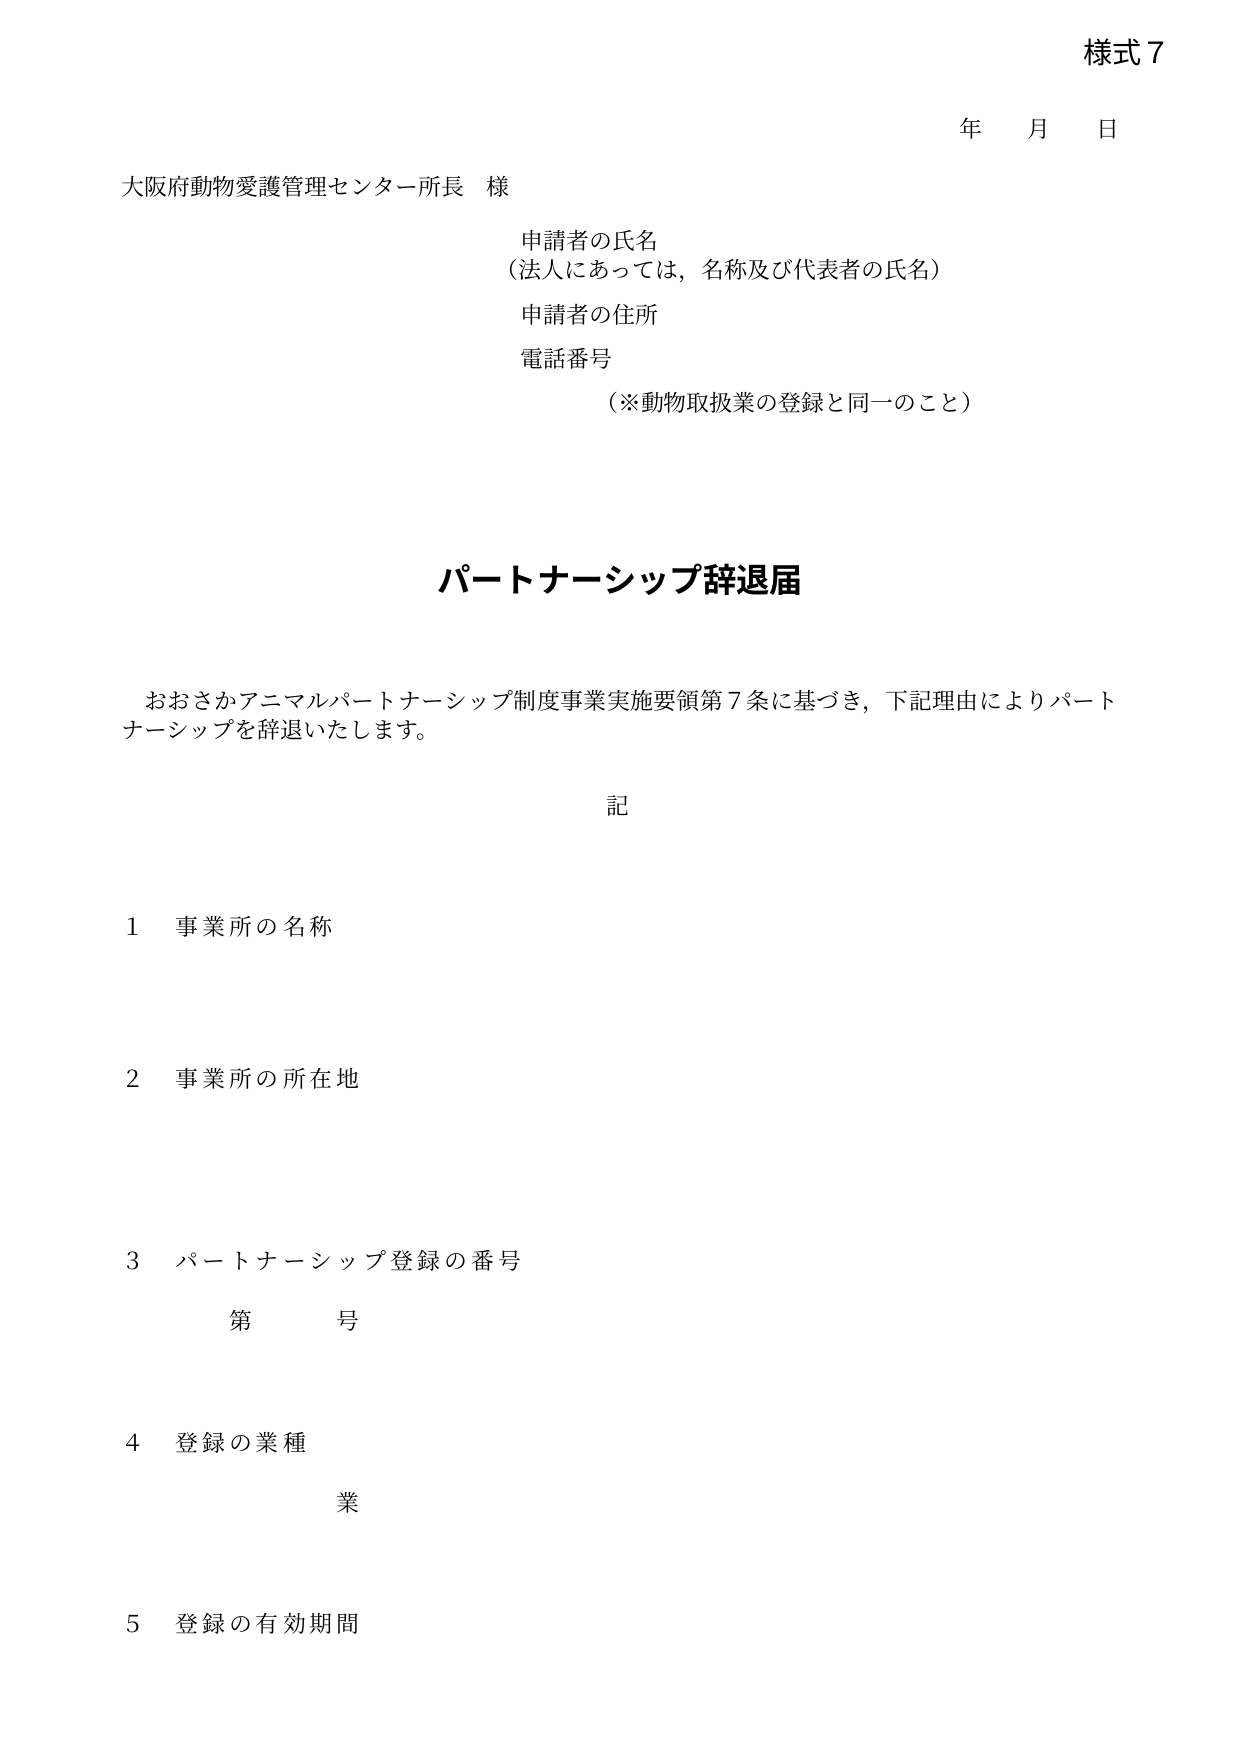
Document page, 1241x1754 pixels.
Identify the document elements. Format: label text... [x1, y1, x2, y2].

text 年 月 日 [121, 114, 1119, 143]
text 申請者の氏名 [121, 226, 1119, 256]
subtitle 記 [121, 774, 1119, 835]
text パートナーシップ辞退届 [121, 569, 1119, 598]
text ２ 事業所の所在地 [121, 1047, 1119, 1108]
text ５ 登録の有効期間 [121, 1593, 1119, 1653]
text ４ 登録の業種 [121, 1411, 1119, 1471]
text （※動物取扱業の登録と同一のこと） [121, 388, 1119, 417]
text 電話番号 [121, 344, 1119, 373]
text ３ パートナーシップ登録の番号 [121, 1229, 1119, 1289]
text 第 号 [121, 1289, 1119, 1350]
text １ 事業所の名称 [121, 895, 1119, 956]
text おおさかアニマルパートナーシップ制度事業実施要領第７条に基づき，下記理由によりパートナーシップを辞退いたします。 [121, 686, 1119, 744]
text 業 [121, 1471, 1119, 1532]
text （法人にあっては，名称及び代表者の氏名） [121, 256, 1119, 285]
text 大阪府動物愛護管理センター所長 様 [121, 172, 1119, 201]
text 申請者の住所 [121, 300, 1119, 329]
